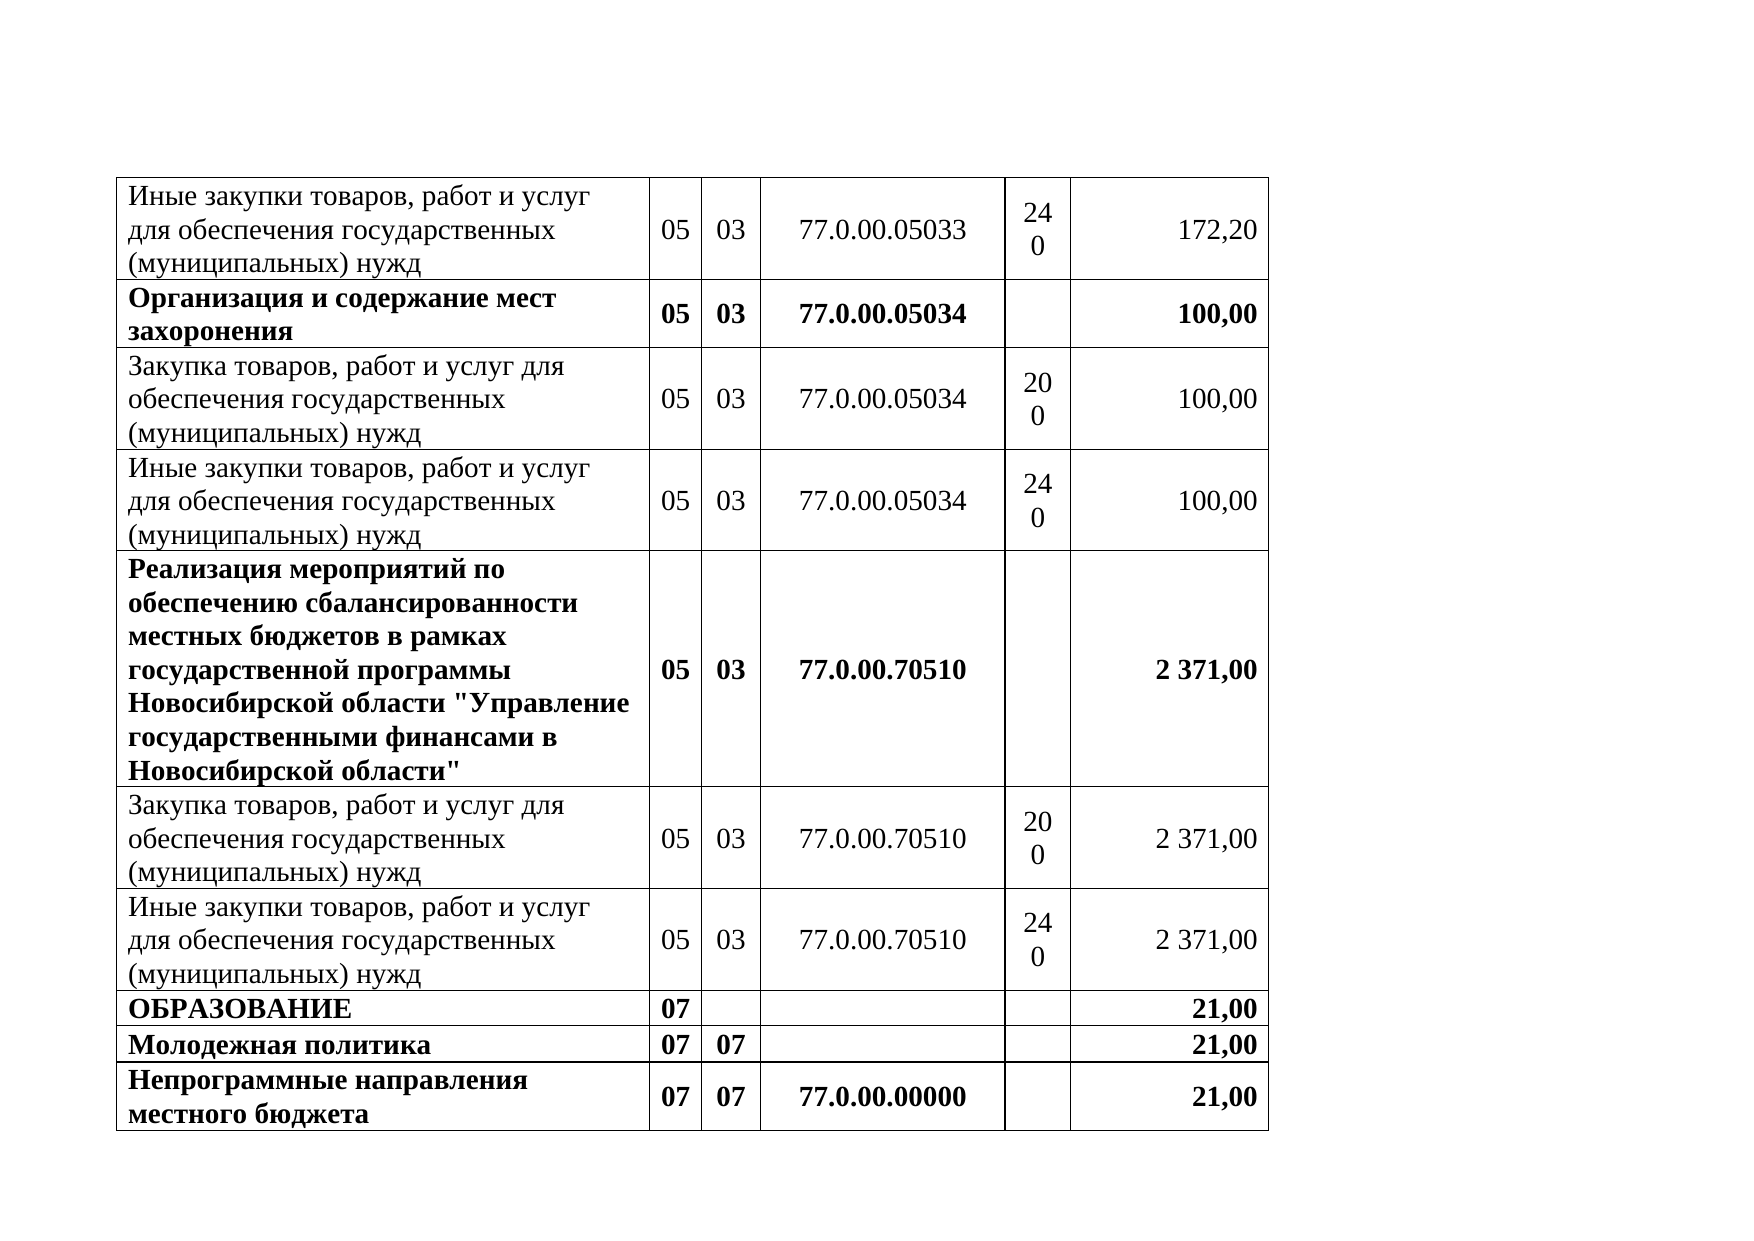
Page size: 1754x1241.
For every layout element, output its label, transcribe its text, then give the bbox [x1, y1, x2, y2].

table_cell 05 [650, 450, 701, 550]
table_cell 03 [702, 348, 760, 449]
table_cell 21,00 [1071, 991, 1268, 1025]
table_cell [702, 991, 760, 1025]
table_cell 2 371,00 [1071, 787, 1268, 888]
table_cell Закупка товаров, работ и услуг для обеспечения государственных (муниципальных) нужд [117, 787, 649, 888]
table_cell 07 [702, 1063, 760, 1129]
table_cell 03 [702, 787, 760, 888]
table_cell 240 [1006, 450, 1070, 550]
table_cell 05 [650, 889, 701, 989]
table_cell 77.0.00.00000 [761, 1063, 1004, 1129]
table_cell 2 371,00 [1071, 889, 1268, 989]
table_cell Молодежная политика [117, 1026, 649, 1061]
table_cell 77.0.00.05034 [761, 450, 1004, 550]
table_cell 77.0.00.70510 [761, 787, 1004, 888]
table_cell 21,00 [1071, 1026, 1268, 1061]
table_cell Организация и содержание мест захоронения [117, 280, 649, 347]
table_cell Непрограммные направления местного бюджета [117, 1063, 649, 1129]
table_cell ОБРАЗОВАНИЕ [117, 991, 649, 1025]
table_cell 07 [702, 1026, 760, 1061]
table_cell 77.0.00.05034 [761, 280, 1004, 347]
table_cell 03 [702, 178, 760, 279]
table_cell 03 [702, 889, 760, 989]
table_cell 100,00 [1071, 450, 1268, 550]
table_cell 77.0.00.05034 [761, 348, 1004, 449]
table_cell [1006, 991, 1070, 1025]
table_cell 240 [1006, 178, 1070, 279]
table_cell 100,00 [1071, 280, 1268, 347]
table_cell 77.0.00.05033 [761, 178, 1004, 279]
table_cell 21,00 [1071, 1063, 1268, 1129]
table_cell 240 [1006, 889, 1070, 989]
table_cell [1006, 1026, 1070, 1061]
table_cell Иные закупки товаров, работ и услуг для обеспечения государственных (муниципальных) нужд [117, 450, 649, 550]
table_cell 2 371,00 [1071, 551, 1268, 786]
table_cell 03 [702, 450, 760, 550]
table_cell 03 [702, 551, 760, 786]
table_cell 07 [650, 1063, 701, 1129]
table_cell [761, 1026, 1004, 1061]
table_cell 05 [650, 348, 701, 449]
table_cell 200 [1006, 348, 1070, 449]
table_cell 172,20 [1071, 178, 1268, 279]
table_cell [1006, 280, 1070, 347]
table_cell 05 [650, 280, 701, 347]
table_cell 77.0.00.70510 [761, 889, 1004, 989]
table_cell 100,00 [1071, 348, 1268, 449]
table_cell 03 [702, 280, 760, 347]
table_cell 200 [1006, 787, 1070, 888]
table_cell 05 [650, 787, 701, 888]
table_cell 07 [650, 991, 701, 1025]
table_cell 05 [650, 551, 701, 786]
table_cell [1006, 551, 1070, 786]
table_cell 05 [650, 178, 701, 279]
table_cell 77.0.00.70510 [761, 551, 1004, 786]
table_cell Иные закупки товаров, работ и услуг для обеспечения государственных (муниципальных) нужд [117, 889, 649, 989]
table_cell Реализация мероприятий по обеспечению сбалансированности местных бюджетов в рамках государственной программы Новосибирской области "Управление государственными финансами в Новосибирской области" [117, 551, 649, 786]
table_cell Закупка товаров, работ и услуг для обеспечения государственных (муниципальных) нужд [117, 348, 649, 449]
table_cell [761, 991, 1004, 1025]
table_cell Иные закупки товаров, работ и услуг для обеспечения государственных (муниципальных) нужд [117, 178, 649, 279]
table_cell 07 [650, 1026, 701, 1061]
table_cell [1006, 1063, 1070, 1129]
